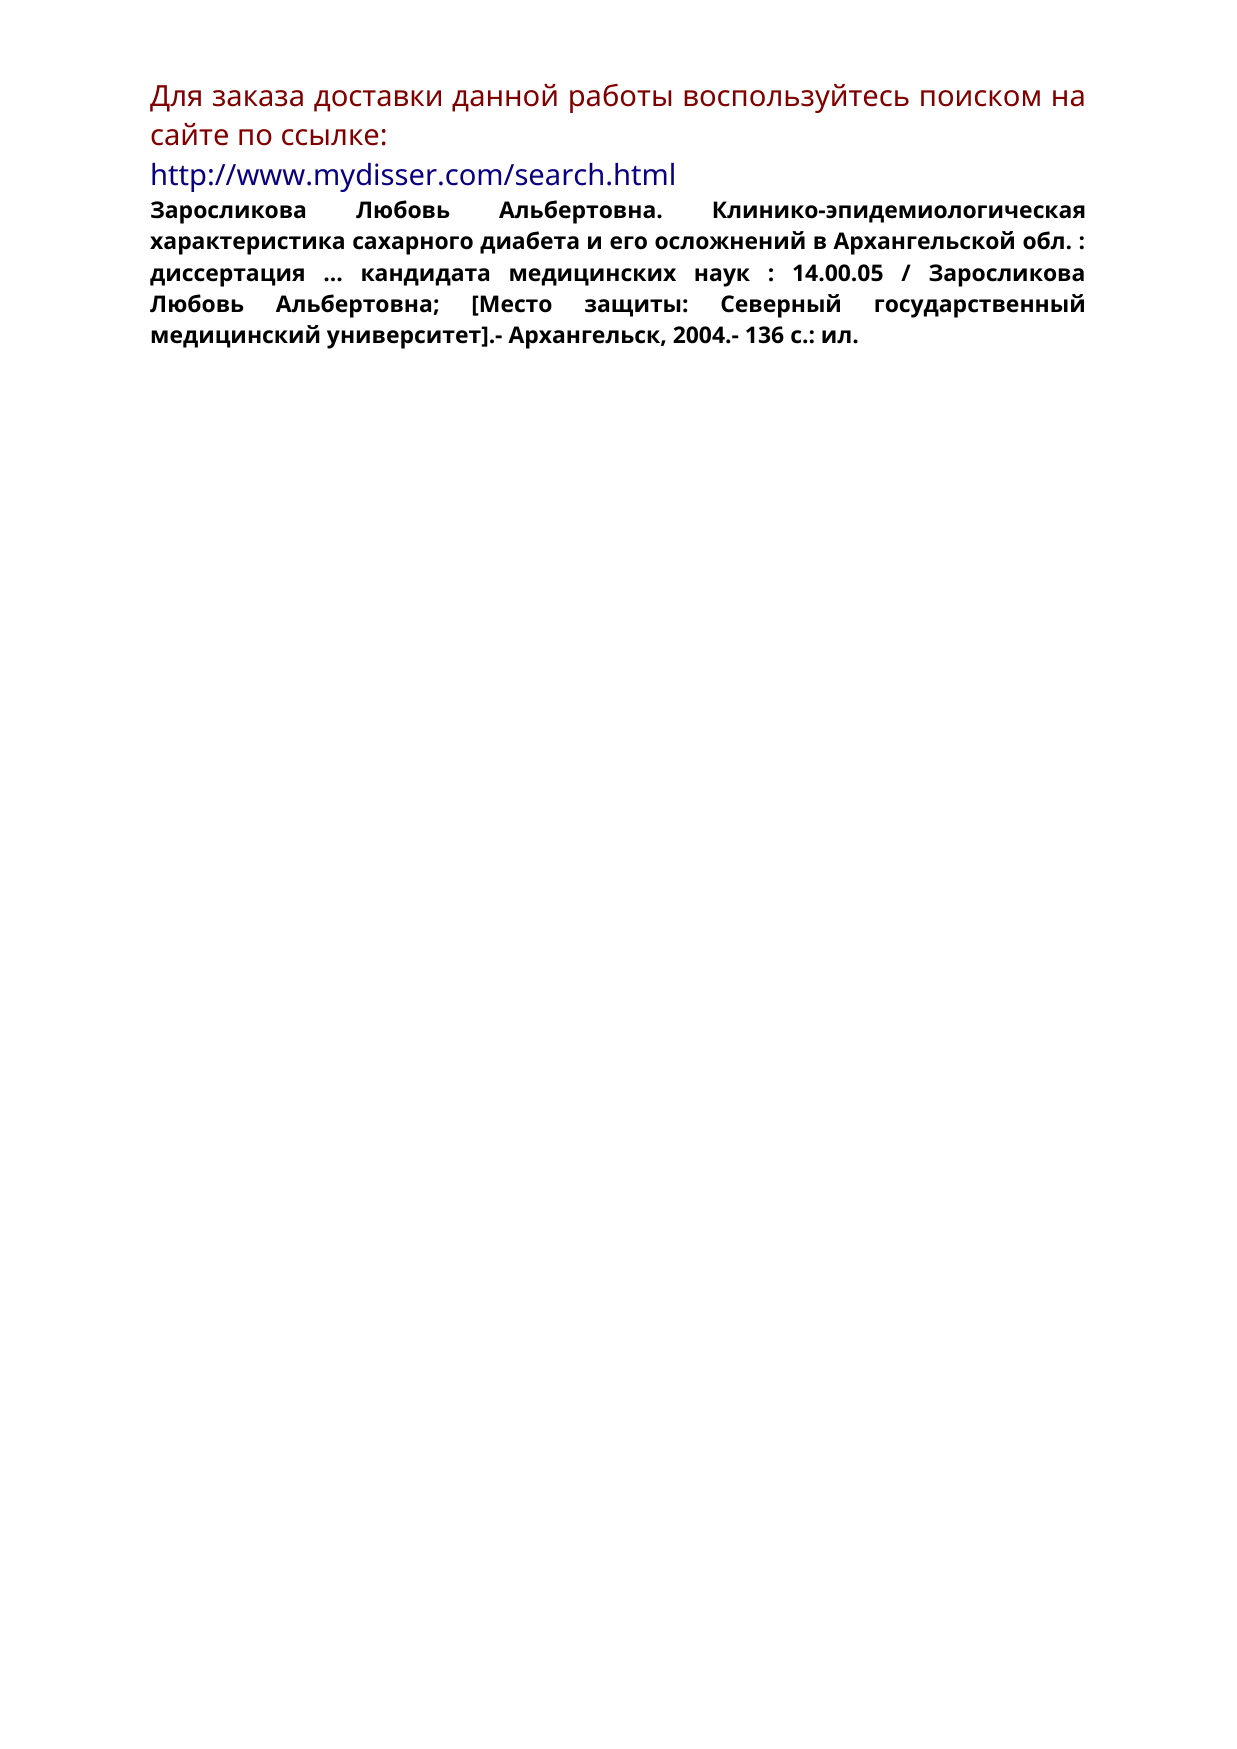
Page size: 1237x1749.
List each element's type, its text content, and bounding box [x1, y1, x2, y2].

text Заросликова Любовь Альбертовна. Клинико-эпидемиологическая характеристика сахарного диабета и его осложнений в Архангельской обл. : диссертация ... кандидата медицинских наук : 14.00.05 / Заросликова Любовь Альбертовна; [Место защиты: Северный государственный медицинский университет].- Архангельск, 2004.- 136 с.: ил. [150, 194, 1086, 350]
